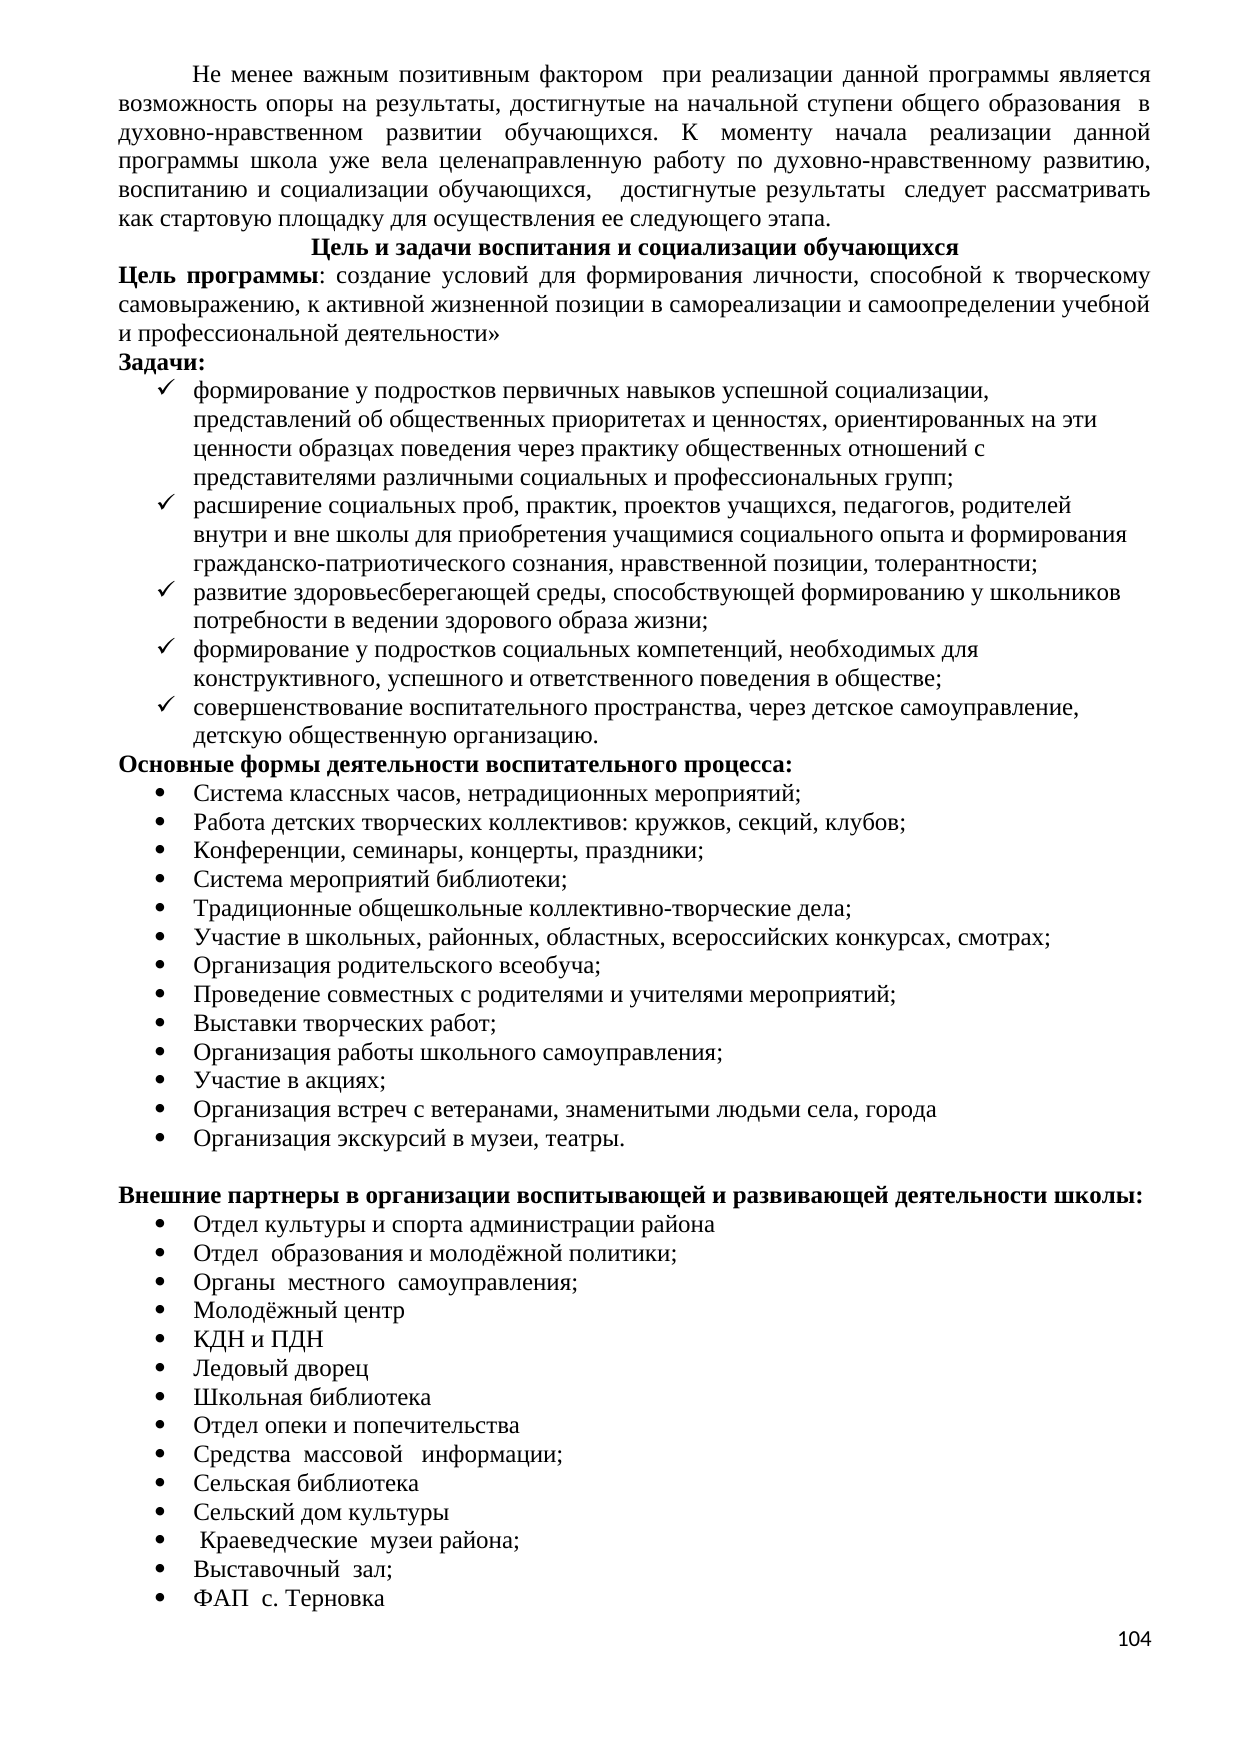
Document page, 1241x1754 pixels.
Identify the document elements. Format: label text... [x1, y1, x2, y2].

list ФАП с. Терновка [156, 1583, 1152, 1612]
list Конференции, семинары, концерты, праздники; [156, 835, 1152, 864]
list Выставки творческих работ; [156, 1008, 1152, 1037]
list Проведение совместных с родителями и учителями мероприятий; [156, 979, 1152, 1008]
list Отдел образования и молодёжной политики; [156, 1238, 1152, 1267]
list Краеведческие музеи района; [156, 1525, 1152, 1554]
list Сельская библиотека [156, 1468, 1152, 1497]
list Выставочный зал; [156, 1554, 1152, 1583]
list Организация работы школьного самоуправления; [156, 1037, 1152, 1065]
list совершенствование воспитательного пространства, через детское самоуправление, детскую общественную организацию. [156, 692, 1152, 749]
list Работа детских творческих коллективов: кружков, секций, клубов; [156, 807, 1152, 835]
list Организация родительского всеобуча; [156, 950, 1152, 979]
list формирование у подростков первичных навыков успешной социализации, представлений об общественных приоритетах и ценностях, ориентированных на эти ценности образцах поведения через практику общественных отношений с представителями различными социальных и профессиональных групп; [156, 375, 1152, 490]
list развитие здоровьесберегающей среды, способствующей формированию у школьников потребности в ведении здорового образа жизни; [156, 577, 1152, 634]
list Сельский дом культуры [156, 1497, 1152, 1525]
list Средства массовой информации; [156, 1439, 1152, 1468]
list Отдел культуры и спорта администрации района [156, 1209, 1152, 1238]
text Цель программы: создание условий для формирования личности, способной к творческому самовыражению, к активной жизненной позиции в самореализации и самоопределении учебной и профессиональной деятельности» [118, 260, 1152, 347]
text Основные формы деятельности воспитательного процесса: [118, 749, 1152, 778]
text Цель и задачи воспитания и социализации обучающихся [118, 232, 1152, 260]
list Участие в акциях; [156, 1065, 1152, 1094]
list Отдел опеки и попечительства [156, 1410, 1152, 1439]
list Организация встреч с ветеранами, знаменитыми людьми села, города [156, 1094, 1152, 1123]
list Ледовый дворец [156, 1353, 1152, 1382]
text Внешние партнеры в организации воспитывающей и развивающей деятельности школы: [118, 1180, 1152, 1209]
list Молодёжный центр [156, 1295, 1152, 1324]
list Система классных часов, нетрадиционных мероприятий; [156, 778, 1152, 807]
list формирование у подростков социальных компетенций, необходимых для конструктивного, успешного и ответственного поведения в обществе; [156, 634, 1152, 692]
list КДН и ПДН [156, 1324, 1152, 1353]
list Система мероприятий библиотеки; [156, 864, 1152, 893]
list Участие в школьных, районных, областных, всероссийских конкурсах, смотрах; [156, 922, 1152, 950]
text Задачи: [118, 347, 1152, 375]
list Органы местного самоуправления; [156, 1267, 1152, 1295]
list Организация экскурсий в музеи, театры. [156, 1123, 1152, 1152]
list Школьная библиотека [156, 1382, 1152, 1410]
list расширение социальных проб, практик, проектов учащихся, педагогов, родителей внутри и вне школы для приобретения учащимися социального опыта и формирования гражданско-патриотического сознания, нравственной позиции, толерантности; [156, 490, 1152, 577]
text Не менее важным позитивным фактором при реализации данной программы является возможность опоры на результаты, достигнутые на начальной ступени общего образования в духовно-нравственном развитии обучающихся. К моменту начала реализации данной программы школа уже вела целенаправленную работу по духовно-нравственному развитию, воспитанию и социализации обучающихся, достигнутые результаты следует рассматривать как стартовую площадку для осуществления ее следующего этапа. [118, 59, 1152, 232]
list Традиционные общешкольные коллективно-творческие дела; [156, 893, 1152, 922]
